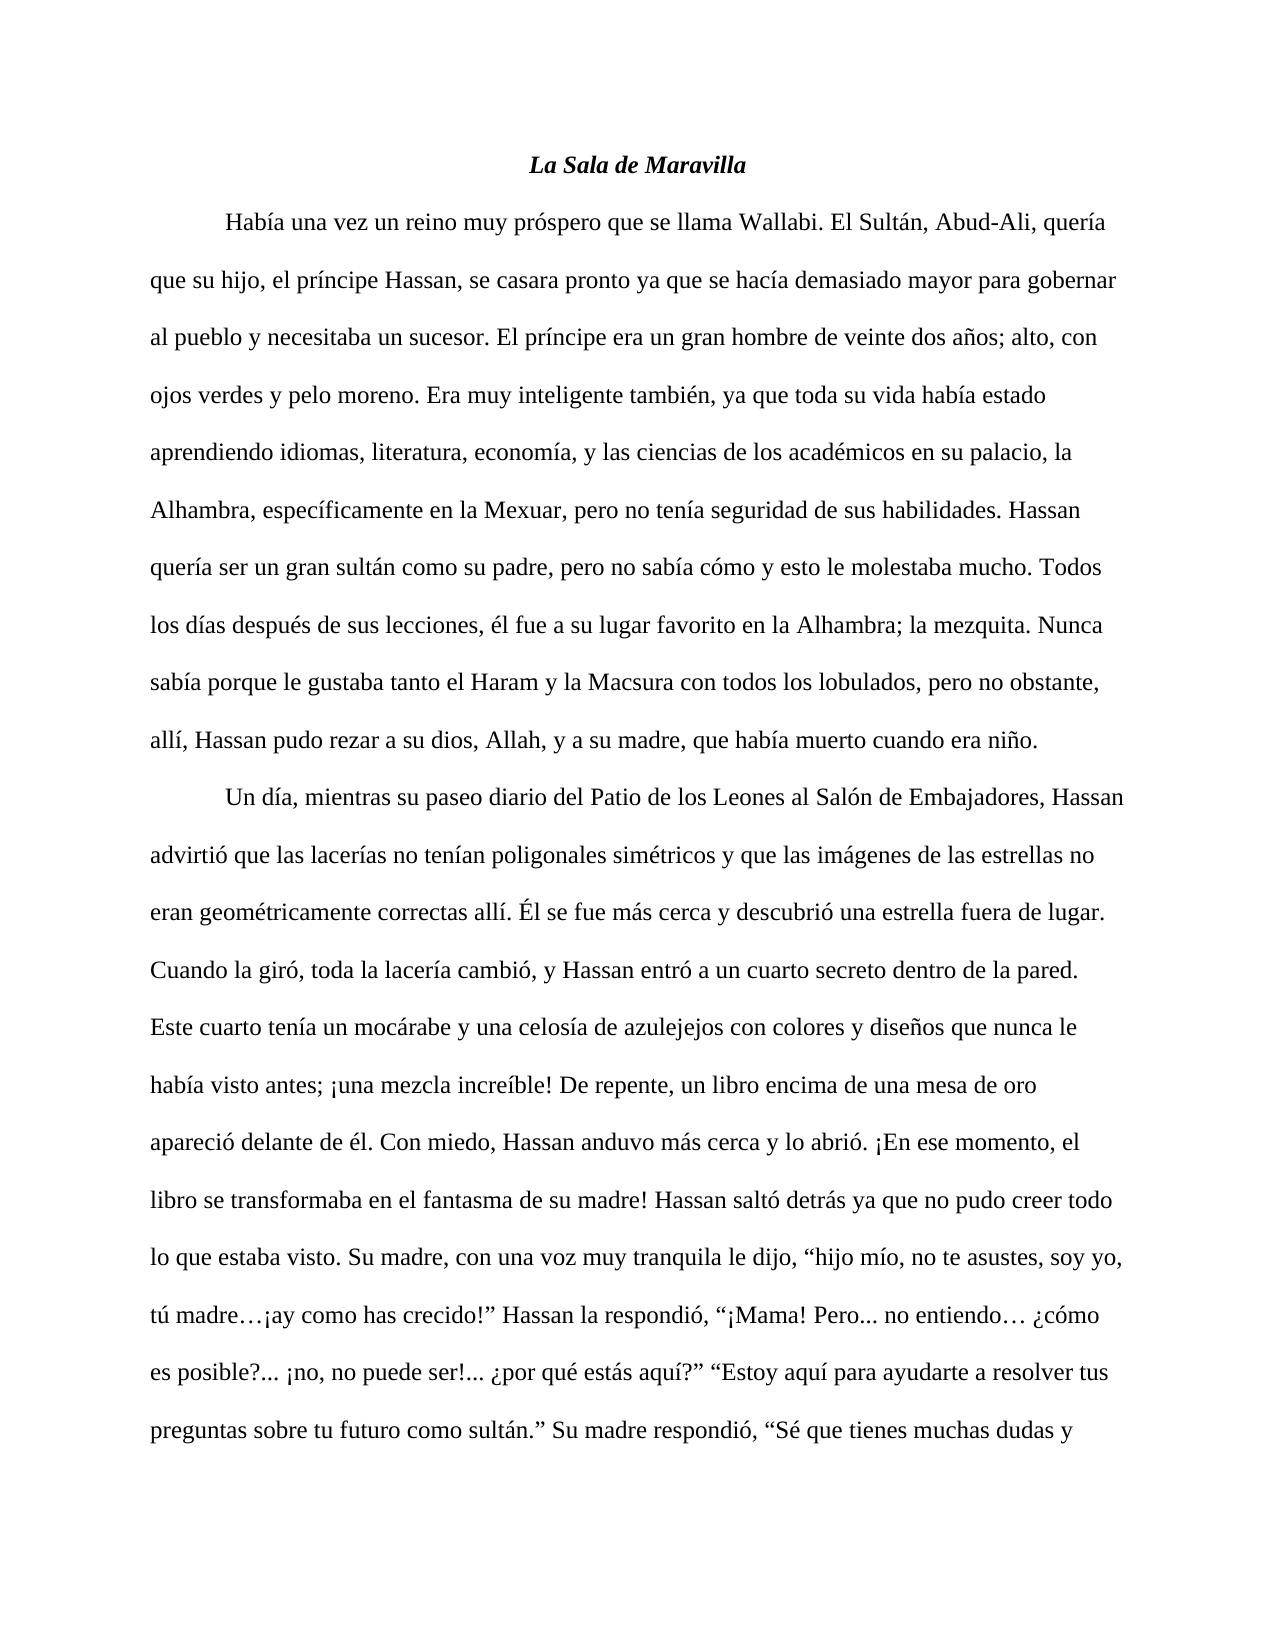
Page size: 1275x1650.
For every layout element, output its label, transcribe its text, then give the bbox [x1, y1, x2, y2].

text La Sala de Maravilla [150, 150, 1125, 179]
text Había una vez un reino muy próspero que se llama Wallabi. El Sultán, Abud-Ali, quería que su hijo, el príncipe Hassan, se casara pronto ya que se hacía demasiado mayor para gobernar al pueblo y necesitaba un sucesor. El príncipe era un gran hombre de veinte dos años; alto, con ojos verdes y pelo moreno. Era muy inteligente también, ya que toda su vida había estado aprendiendo idiomas, literatura, economía, y las ciencias de los académicos en su palacio, la Alhambra, específicamente en la Mexuar, pero no tenía seguridad de sus habilidades. Hassan quería ser un gran sultán como su padre, pero no sabía cómo y esto le molestaba mucho. Todos los días después de sus lecciones, él fue a su lugar favorito en la Alhambra; la mezquita. Nunca sabía porque le gustaba tanto el Haram y la Macsura con todos los lobulados, pero no obstante, allí, Hassan pudo rezar a su dios, Allah, y a su madre, que había muerto cuando era niño. [150, 207, 1125, 754]
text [150, 782, 1125, 1444]
